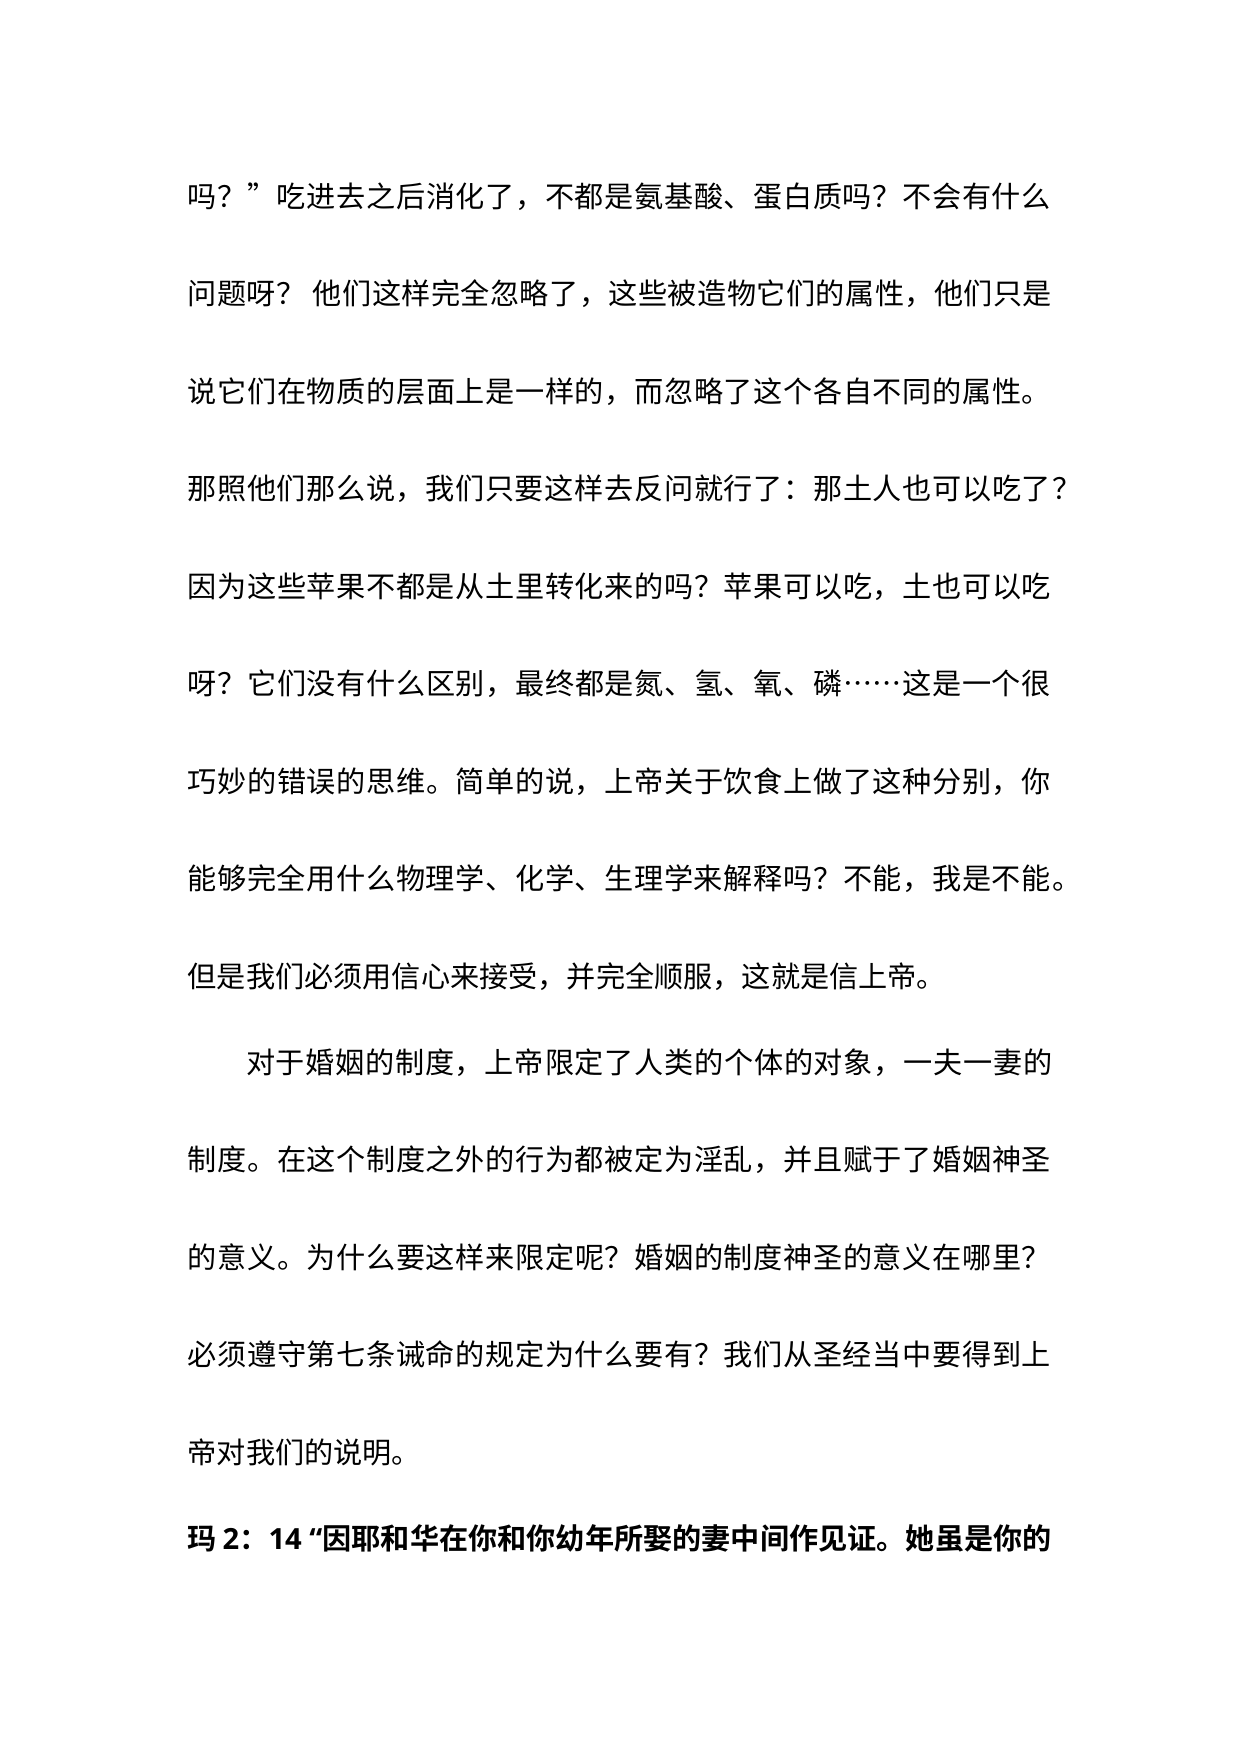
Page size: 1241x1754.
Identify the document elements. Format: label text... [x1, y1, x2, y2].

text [187, 1504, 1053, 1569]
text 对于婚姻的制度，上帝限定了人类的个体的对象，一夫一妻的制度。在这个制度之外的行为都被定为淫乱，并且赋于了婚姻神圣的意义。为什么要这样来限定呢？婚姻的制度神圣的意义在哪里？必须遵守第七条诫命的规定为什么要有？我们从圣经当中要得到上帝对我们的说明。 [187, 1028, 1053, 1483]
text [187, 162, 1053, 1007]
